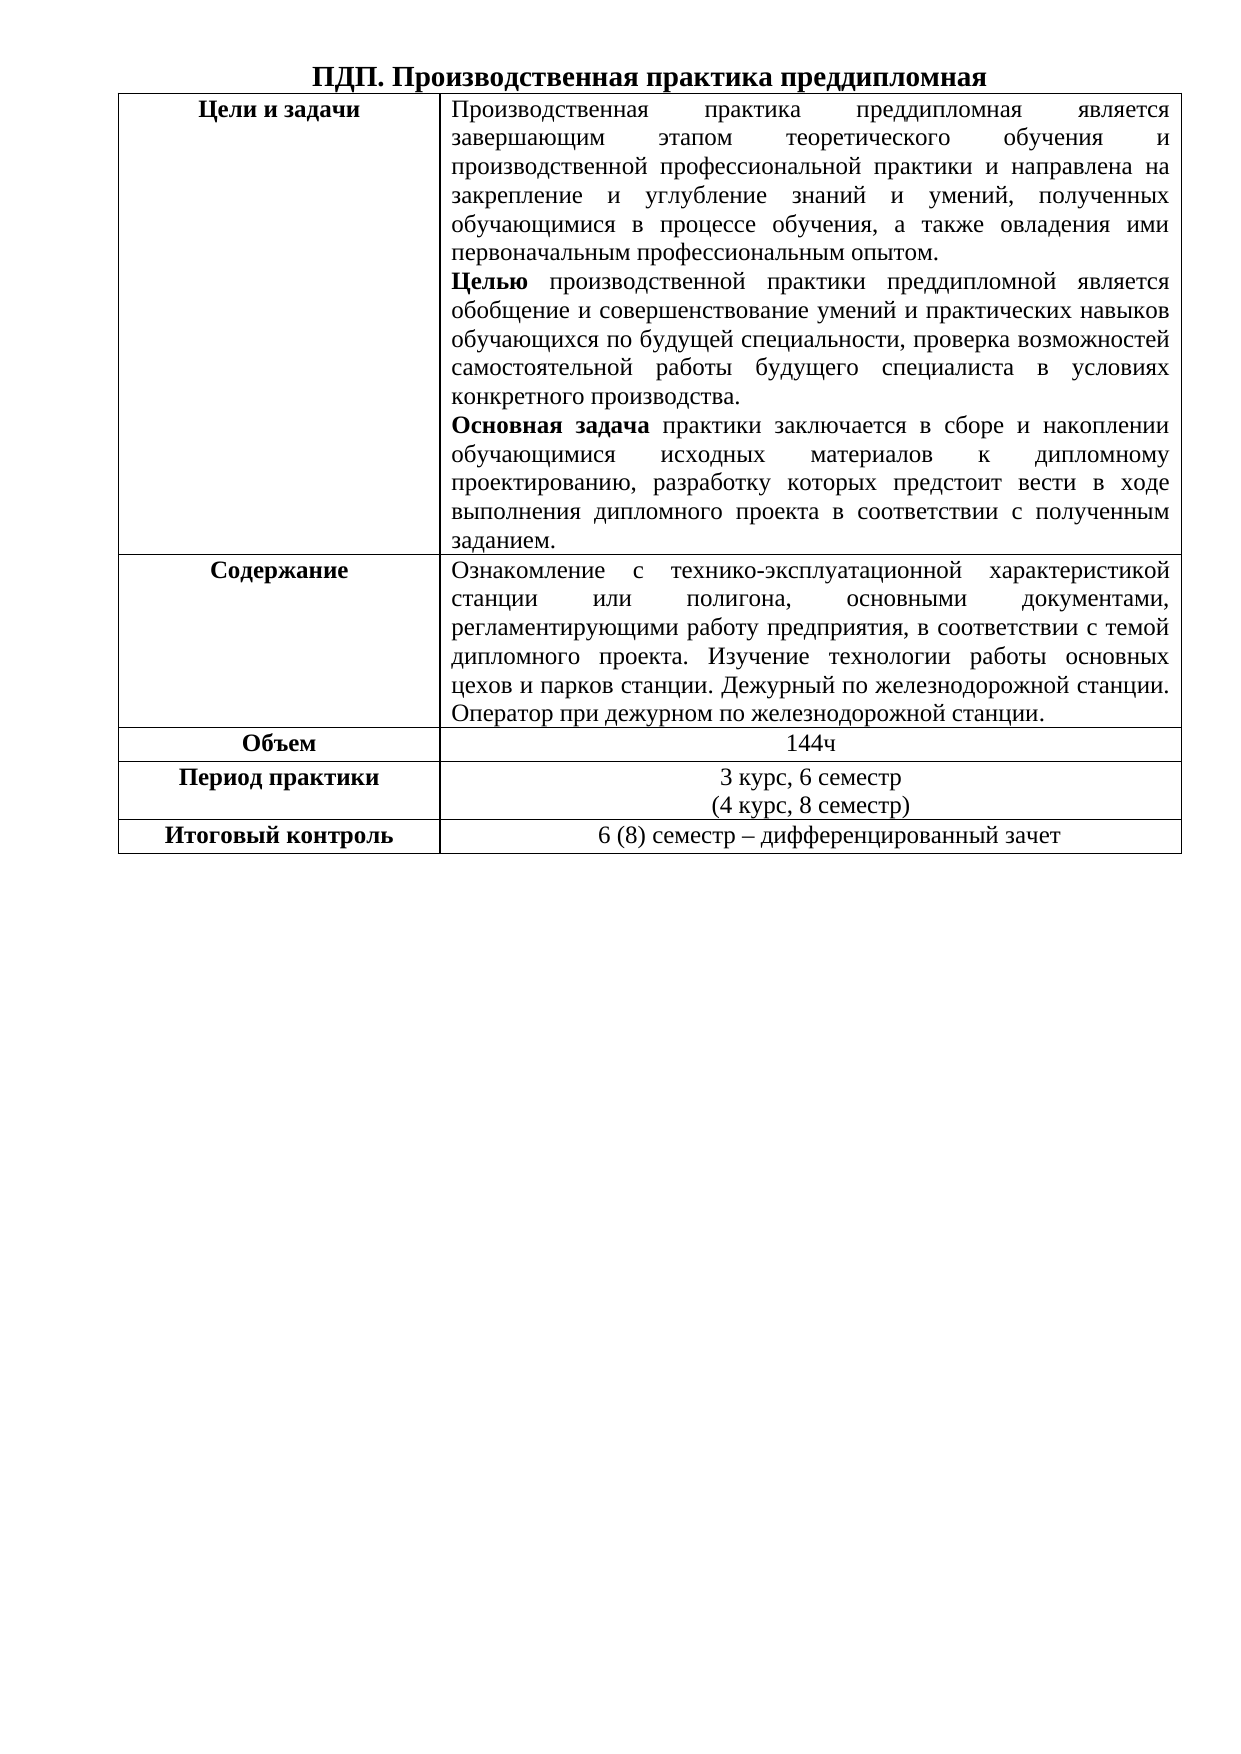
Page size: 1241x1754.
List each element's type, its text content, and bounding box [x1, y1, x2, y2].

table_cell Ознакомление с технико-эксплуатационной характеристикой станции или полигона, основными документами, регламентирующими работу предприятия, в соответствии с темой дипломного проекта. Изучение технологии работы основных цехов и парков станции. Дежурный по железнодорожной станции. Оператор при дежурном по железнодорожной станции. [441, 555, 1181, 727]
table_header Производственная практика преддипломная является завершающим этапом теоретического обучения и производственной профессиональной практики и направлена на закрепление и углубление знаний и умений, полученных обучающимися в процессе обучения, а также овладения ими первоначальным профессиональным опытом. Целью производственной практики преддипломной является обобщение и совершенствование умений и практических навыков обучающихся по будущей специальности, проверка возможностей самостоятельной работы будущего специалиста в условиях конкретного производства. Основная задача практики заключается в сборе и накоплении обучающимися исходных материалов к дипломному проектированию, разработку которых предстоит вести в ходе выполнения дипломного проекта в соответствии с полученным заданием. [441, 94, 1181, 554]
text ПДП. Производственная практика преддипломная [118, 59, 1181, 93]
table_cell 3 курс, 6 семестр (4 курс, 8 семестр) [441, 762, 1181, 819]
table_cell Объем [119, 728, 439, 761]
table_cell 144ч [441, 728, 1181, 761]
table_header Цели и задачи [119, 94, 439, 554]
table_cell Итоговый контроль [119, 820, 439, 853]
table_cell Период практики [119, 762, 439, 819]
table_cell Содержание [119, 555, 439, 727]
table_cell 6 (8) семестр – дифференцированный зачет [441, 820, 1181, 853]
